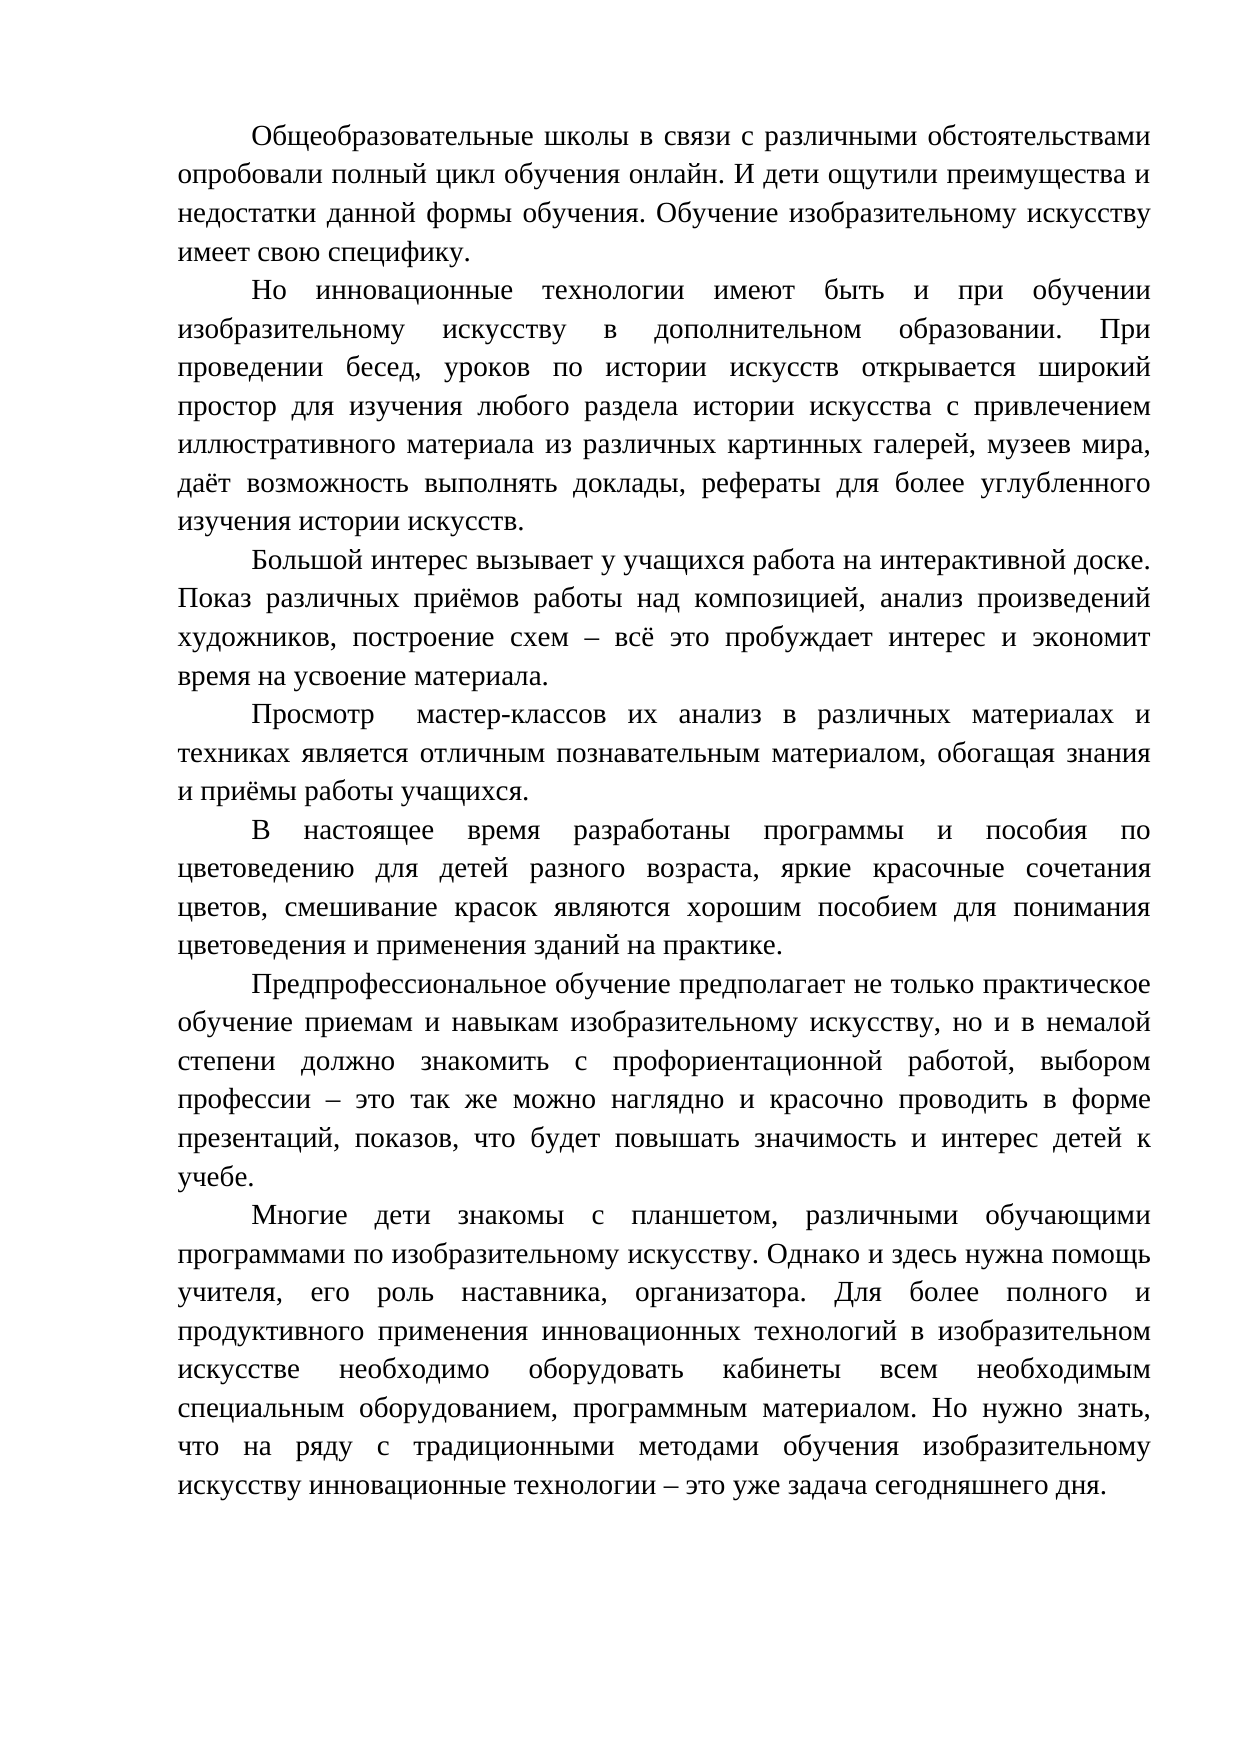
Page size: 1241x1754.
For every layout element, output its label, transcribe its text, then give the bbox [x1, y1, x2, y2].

text В настоящее время разработаны программы и пособия по цветоведению для детей разного возраста, яркие красочные сочетания цветов, смешивание красок являются хорошим пособием для понимания цветоведения и применения зданий на практике. [177, 812, 1152, 961]
text Просмотр мастер-классов их анализ в различных материалах и техниках является отличным познавательным материалом, обогащая знания и приёмы работы учащихся. [177, 696, 1152, 807]
text Многие дети знакомы с планшетом, различными обучающими программами по изобразительному искусству. Однако и здесь нужна помощь учителя, его роль наставника, организатора. Для более полного и продуктивного применения инновационных технологий в изобразительном искусстве необходимо оборудовать кабинеты всем необходимым специальным оборудованием, программным материалом. Но нужно знать, что на ряду с традиционными методами обучения изобразительному искусству инновационные технологии – это уже задача сегодняшнего дня. [177, 1197, 1152, 1501]
text Общеобразовательные школы в связи с различными обстоятельствами опробовали полный цикл обучения онлайн. И дети ощутили преимущества и недостатки данной формы обучения. Обучение изобразительному искусству имеет свою специфику. [177, 118, 1152, 267]
text Предпрофессиональное обучение предполагает не только практическое обучение приемам и навыкам изобразительному искусству, но и в немалой степени должно знакомить с профориентационной работой, выбором профессии – это так же можно наглядно и красочно проводить в форме презентаций, показов, что будет повышать значимость и интерес детей к учебе. [177, 966, 1152, 1192]
text Но инновационные технологии имеют быть и при обучении изобразительному искусству в дополнительном образовании. При проведении бесед, уроков по истории искусств открывается широкий простор для изучения любого раздела истории искусства с привлечением иллюстративного материала из различных картинных галерей, музеев мира, даёт возможность выполнять доклады, рефераты для более углубленного изучения истории искусств. [177, 272, 1152, 537]
text Большой интерес вызывает у учащихся работа на интерактивной доске. Показ различных приёмов работы над композицией, анализ произведений художников, построение схем – всё это пробуждает интерес и экономит время на усвоение материала. [177, 542, 1152, 691]
